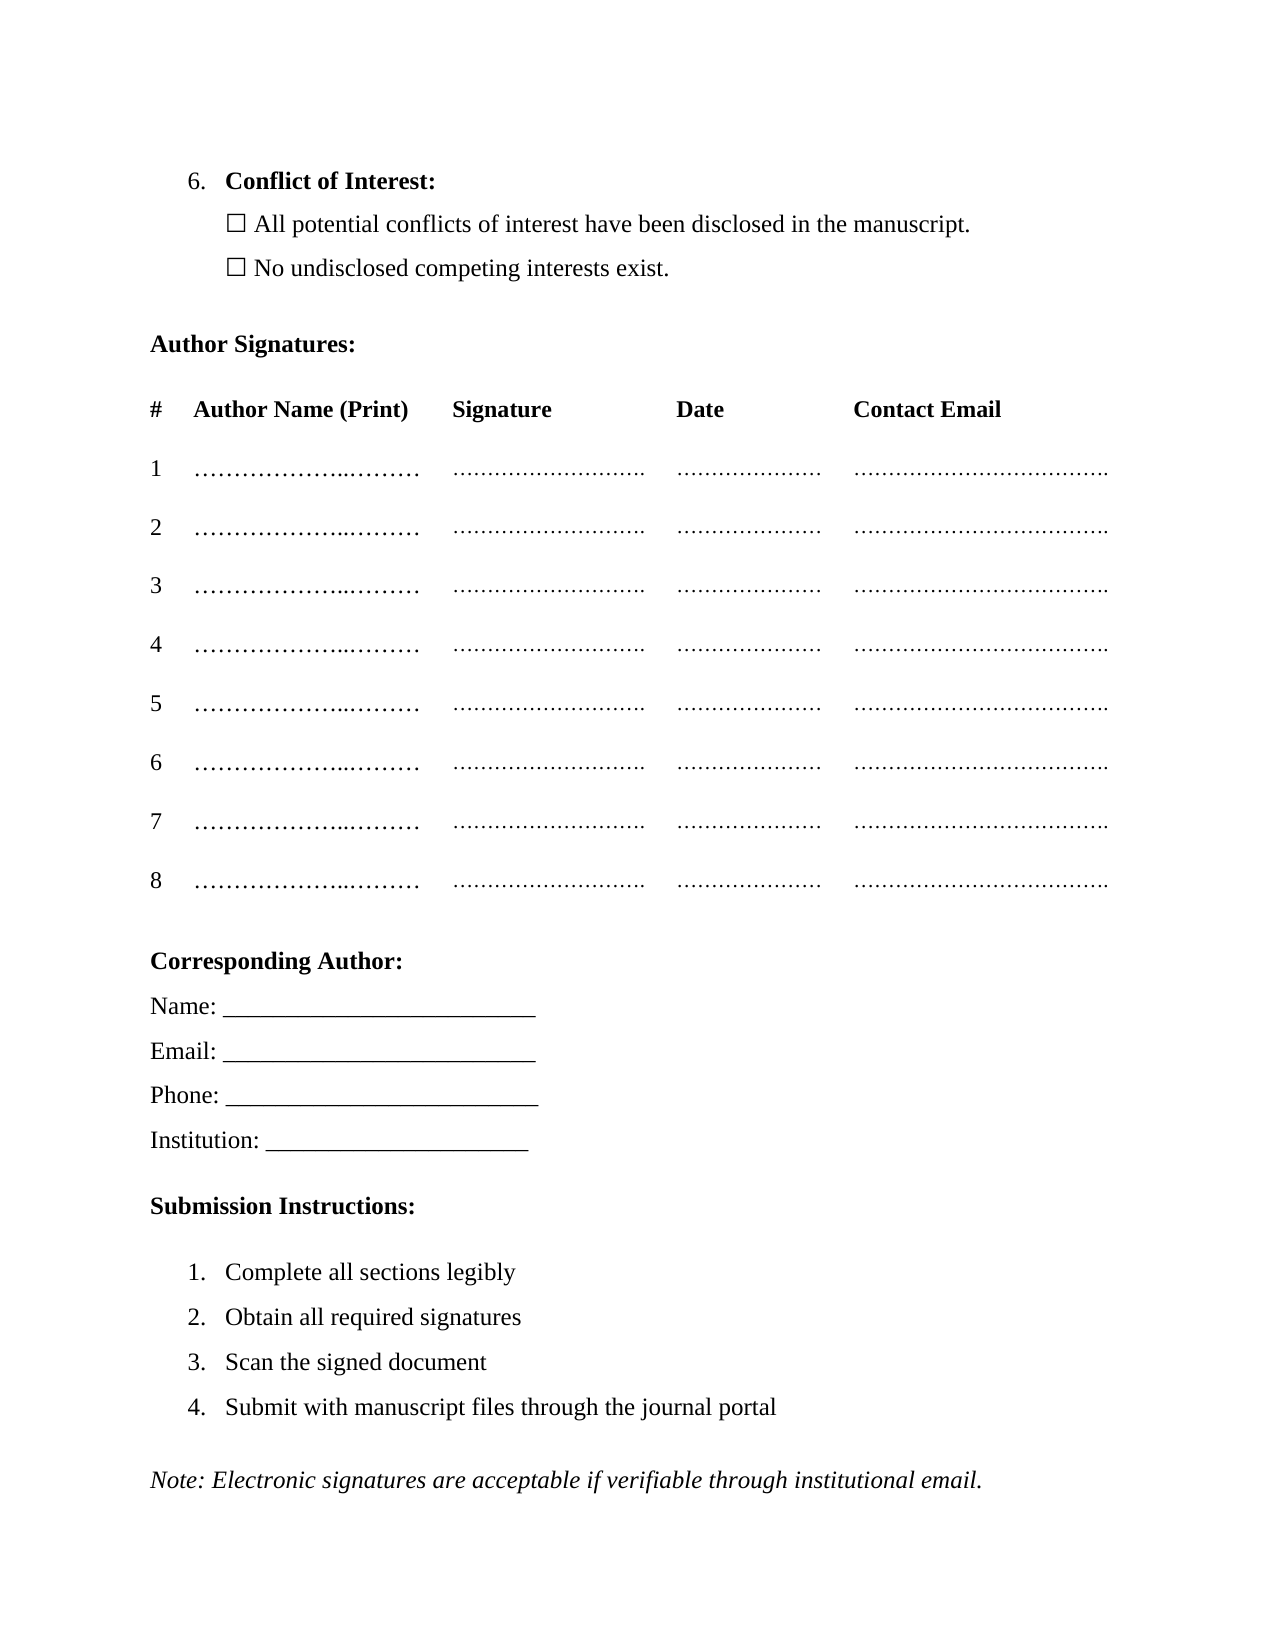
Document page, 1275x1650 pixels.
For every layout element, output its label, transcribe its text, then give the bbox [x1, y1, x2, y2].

table_cell ………………………………. [838, 850, 1124, 909]
list Submit with manuscript files through the journal portal [187, 1376, 1125, 1420]
table_header Date [660, 379, 837, 438]
text Submission Instructions: [150, 1175, 1125, 1220]
table_cell ………………… [660, 556, 837, 615]
table_cell ………………… [660, 497, 837, 556]
table_cell ………………………. [436, 438, 660, 497]
text Author Signatures: [150, 313, 1125, 358]
table_cell 4 [150, 615, 177, 674]
table_cell ………………………. [436, 791, 660, 850]
table_cell ………………………………. [838, 556, 1124, 615]
table_cell ………………………………. [838, 615, 1124, 674]
list Complete all sections legibly [187, 1242, 1125, 1286]
table_cell ………………………. [436, 733, 660, 791]
table_cell ………………………………. [838, 733, 1124, 791]
table_cell ………………..……… [178, 791, 436, 850]
table_cell ………………… [660, 438, 837, 497]
table_cell ………………… [660, 674, 837, 732]
table_cell 7 [150, 791, 177, 850]
table_cell ………………..……… [178, 556, 436, 615]
text Note: Electronic signatures are acceptable if verifiable through institutional email. [150, 1449, 1125, 1494]
table_cell ………………………. [436, 497, 660, 556]
table_cell 6 [150, 733, 177, 791]
table_cell ………………………. [436, 556, 660, 615]
table_cell ………………..……… [178, 733, 436, 791]
table_cell 2 [150, 497, 177, 556]
table_header # [150, 379, 177, 438]
table_cell 1 [150, 438, 177, 497]
table_cell ………………..……… [178, 674, 436, 732]
table_cell ………………… [660, 850, 837, 909]
table_header Contact Email [838, 379, 1124, 438]
table_cell ………………………. [436, 850, 660, 909]
table_cell ………………..……… [178, 438, 436, 497]
list Conflict of Interest: ☐ All potential conflicts of interest have been disclosed in the manuscript. ☐ No undisclosed competing interests exist. [187, 150, 1125, 284]
table_cell ………………………………. [838, 791, 1124, 850]
table_cell ………………………………. [838, 497, 1124, 556]
table_cell ………………… [660, 733, 837, 791]
table_cell ………………..……… [178, 497, 436, 556]
table_cell ………………… [660, 615, 837, 674]
table_cell 3 [150, 556, 177, 615]
table_header Signature [436, 379, 660, 438]
list Scan the signed document [187, 1331, 1125, 1376]
table_cell ………………… [660, 791, 837, 850]
table_cell ………………………. [436, 674, 660, 732]
table_cell ………………..……… [178, 850, 436, 909]
table_cell 8 [150, 850, 177, 909]
table_cell ………………..……… [178, 615, 436, 674]
list Obtain all required signatures [187, 1286, 1125, 1331]
table_cell ………………………………. [838, 674, 1124, 732]
table_cell 5 [150, 674, 177, 732]
table_header Author Name (Print) [178, 379, 436, 438]
table_cell ………………………………. [838, 438, 1124, 497]
table_cell ………………………. [436, 615, 660, 674]
text Corresponding Author: Name: _________________________ Email: _________________________ Phone: _________________________ Institution: _____________________ [150, 931, 1125, 1154]
